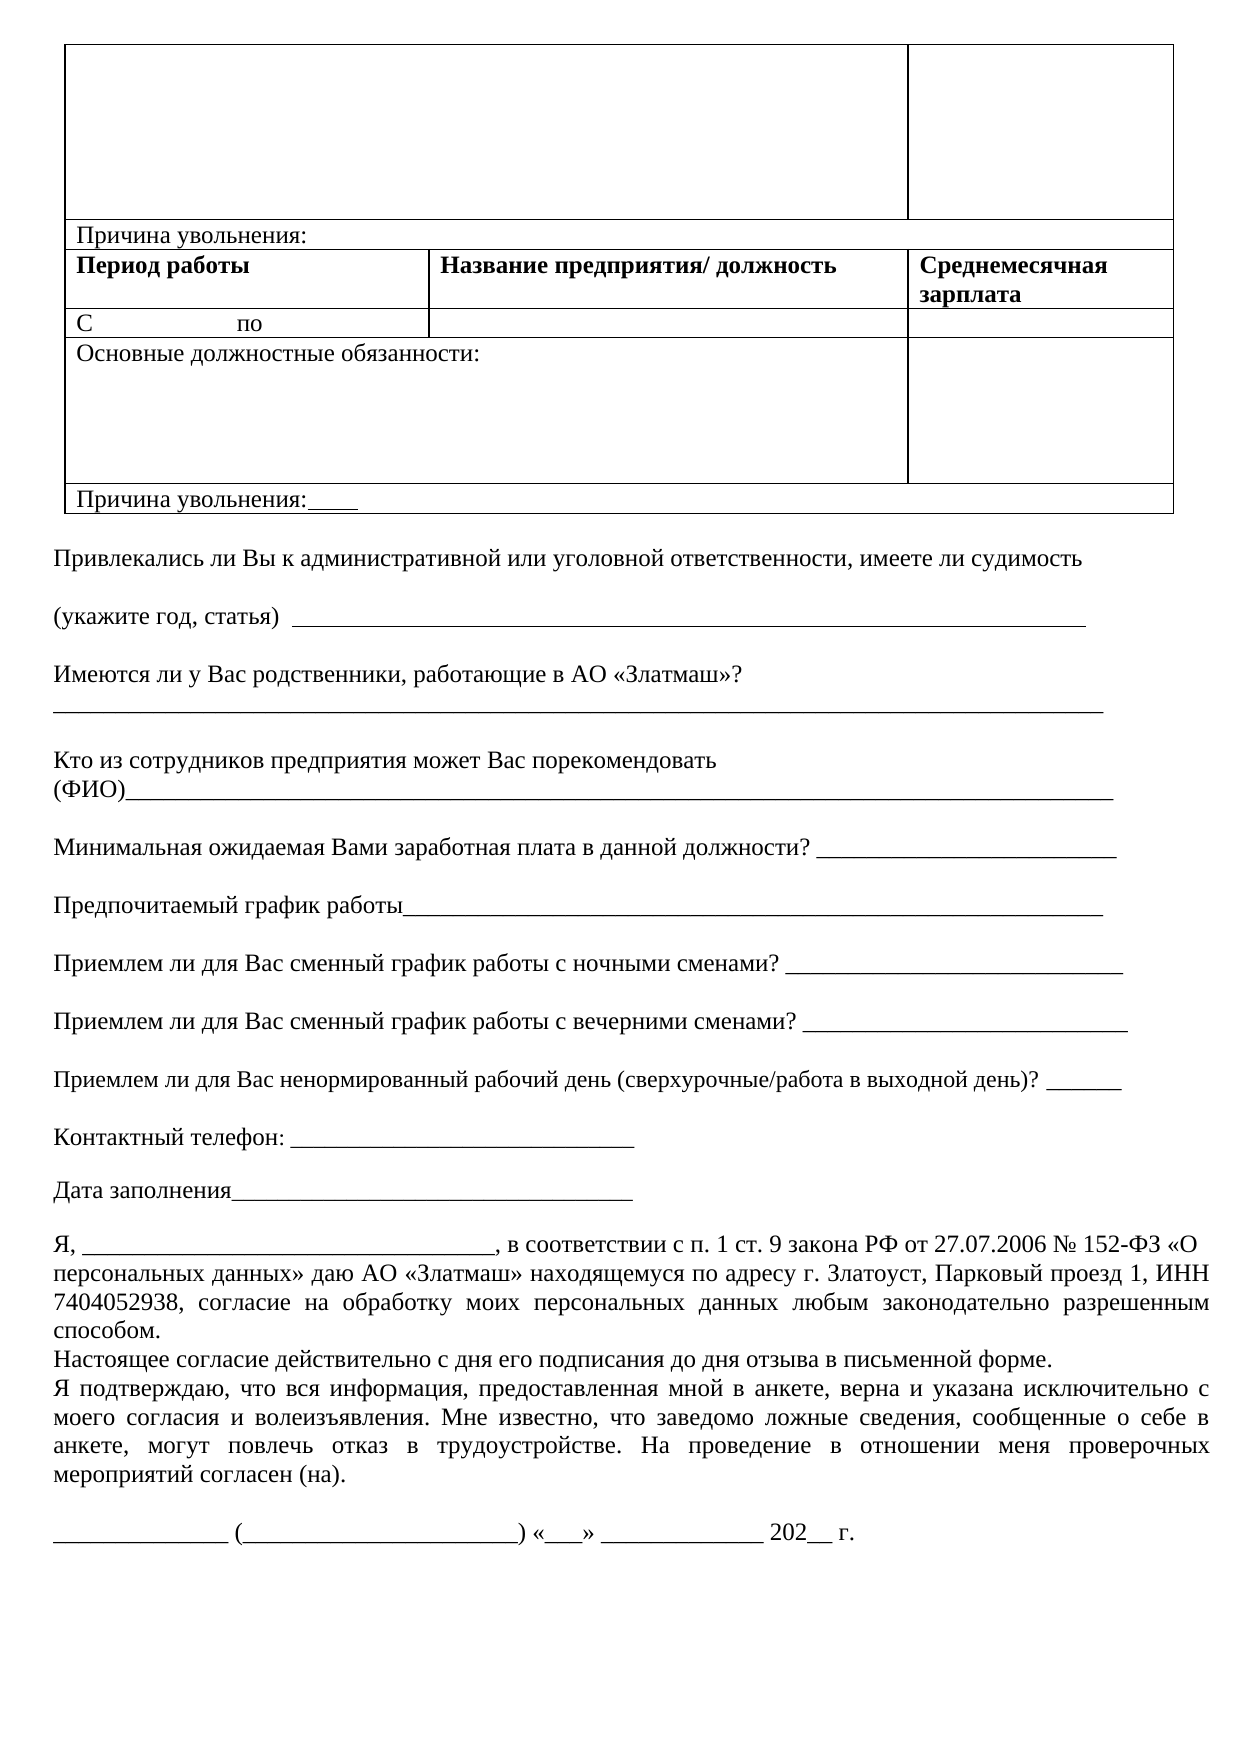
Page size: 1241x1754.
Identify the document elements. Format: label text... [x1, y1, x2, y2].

text Имеются ли у Вас родственники, работающие в АО «Златмаш»? ____________________________________________________________________________________ [53, 659, 1211, 716]
text Привлекались ли Вы к административной или уголовной ответственности, имеете ли судимость [53, 543, 1211, 572]
text Дата заполнения___________________________________ [53, 1175, 1211, 1204]
table_cell С по [66, 309, 428, 337]
text Я, _________________________________, в соответствии с п. 1 ст. 9 закона РФ от 27.07.2006 № 152-ФЗ «О [53, 1229, 1211, 1258]
text Предпочитаемый график работы________________________________________________________ [53, 890, 1211, 919]
text Кто из сотрудников предприятия может Вас порекомендовать (ФИО)_______________________________________________________________________________ [53, 745, 1211, 803]
text Приемлем ли для Вас сменный график работы с ночными сменами? ___________________________ [53, 948, 1211, 977]
text Контактный телефон: ______________________________ [53, 1122, 1211, 1150]
text Я подтверждаю, что вся информация, предоставленная мной в анкете, верна и указана исключительно с моего согласия и волеизъявления. Мне известно, что заведомо ложные сведения, сообщенные о себе в анкете, могут повлечь отказ в трудоустройстве. На проведение в отношении меня проверочных мероприятий согласен (на). [53, 1373, 1211, 1488]
table_cell Причина увольнения: [66, 220, 1173, 249]
table_cell Среднемесячная зарплата [909, 250, 1173, 307]
text Приемлем ли для Вас ненормированный рабочий день (сверхурочные/работа в выходной день)? ______ [53, 1064, 1211, 1092]
text (укажите год, статья) [53, 601, 1211, 629]
table_cell Основные должностные обязанности: [66, 338, 907, 483]
text ______________ (______________________) «___» _____________ 202__ г. [53, 1517, 1211, 1545]
table_cell Название предприятия/ должность [430, 250, 907, 307]
table_cell Причина увольнения: [66, 484, 1173, 513]
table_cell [66, 45, 907, 219]
text Приемлем ли для Вас сменный график работы с вечерними сменами? __________________________ [53, 1006, 1211, 1034]
table_cell [909, 309, 1173, 337]
text Настоящее согласие действительно с дня его подписания до дня отзыва в письменной форме. [53, 1344, 1211, 1373]
table_cell [909, 338, 1173, 483]
text персональных данных» даю АО «Златмаш» находящемуся по адресу г. Златоуст, Парковый проезд 1, ИНН 7404052938, согласие на обработку моих персональных данных любым законодательно разрешенным способом. [53, 1258, 1211, 1344]
text Минимальная ожидаемая Вами заработная плата в данной должности? ________________________ [53, 832, 1211, 861]
table_cell [909, 45, 1173, 219]
table_cell Период работы [66, 250, 428, 307]
table_cell [430, 309, 907, 337]
